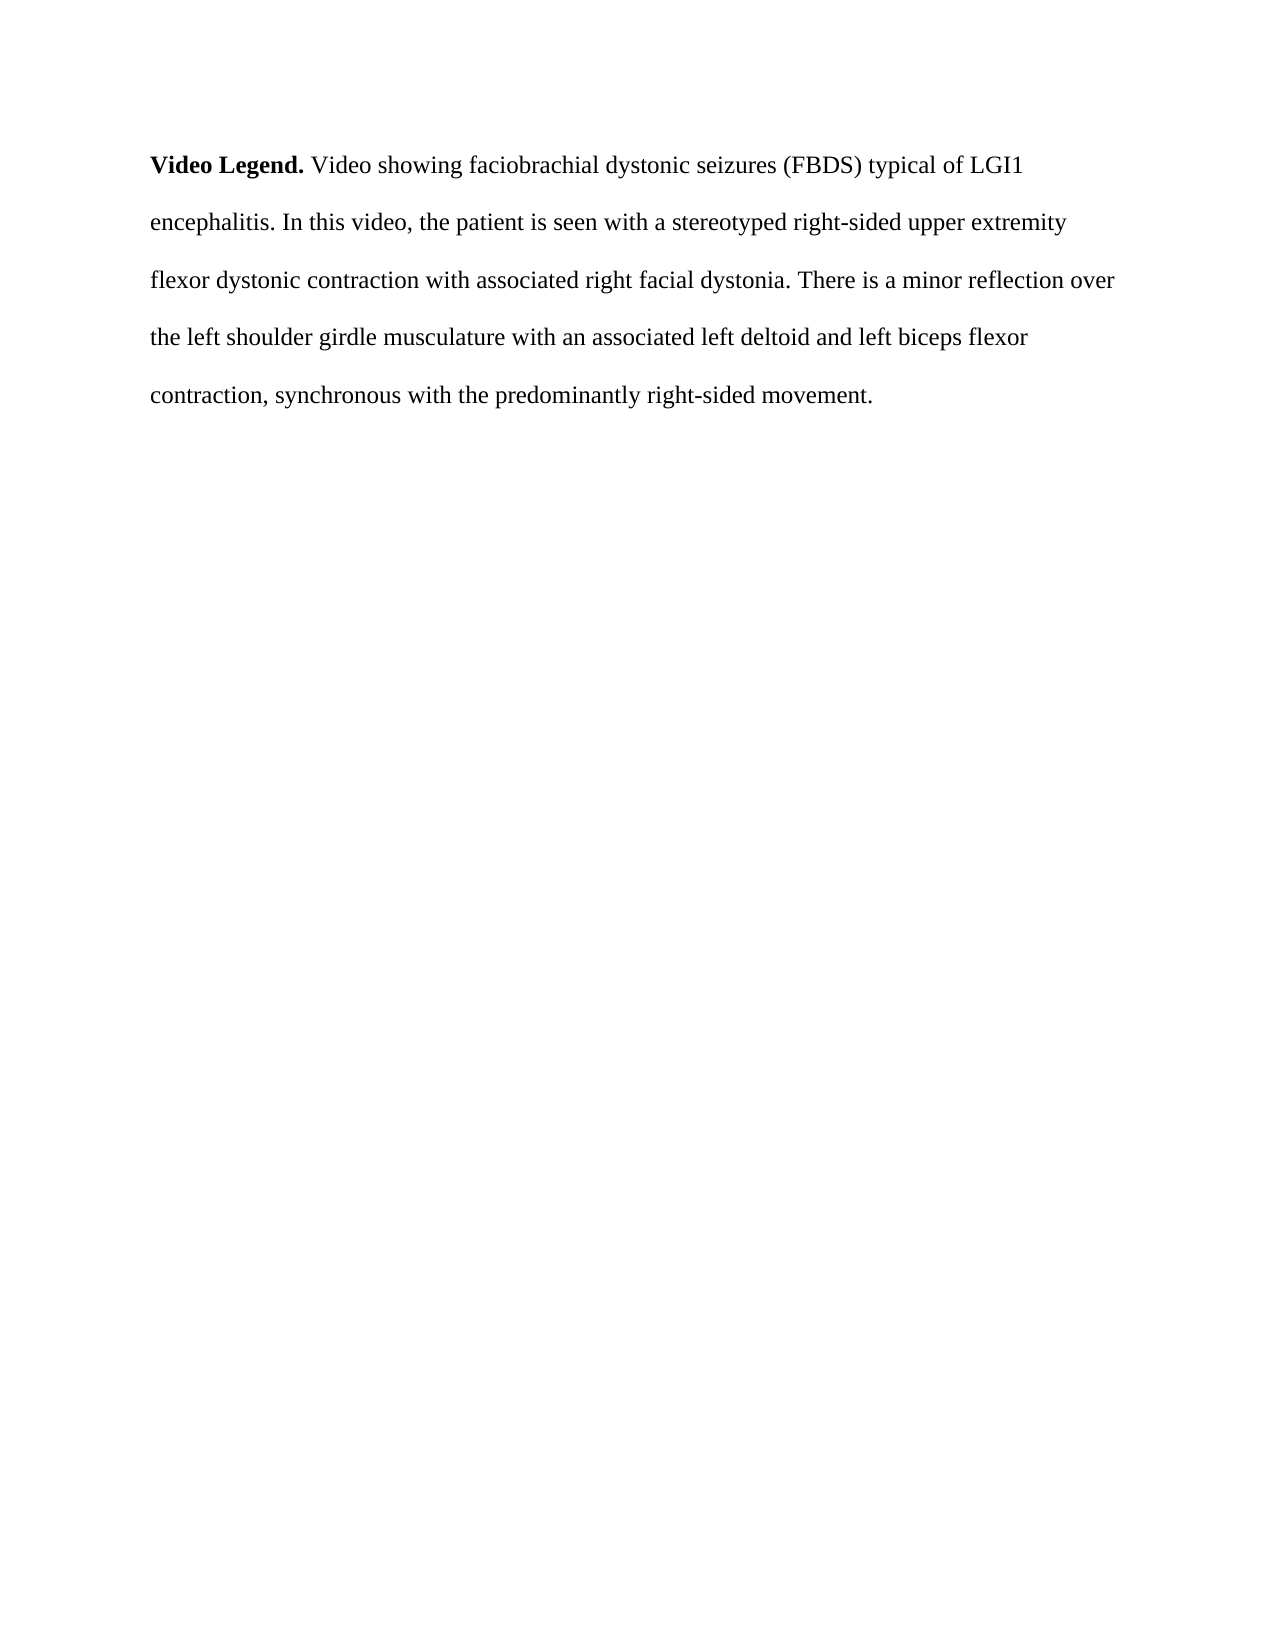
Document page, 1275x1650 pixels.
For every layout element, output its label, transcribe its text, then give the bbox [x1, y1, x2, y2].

text Video Legend. Video showing faciobrachial dystonic seizures (FBDS) typical of LGI1 encephalitis. In this video, the patient is seen with a stereotyped right-sided upper extremity flexor dystonic contraction with associated right facial dystonia. There is a minor reflection over the left shoulder girdle musculature with an associated left deltoid and left biceps flexor contraction, synchronous with the predominantly right-sided movement. [150, 150, 1125, 409]
